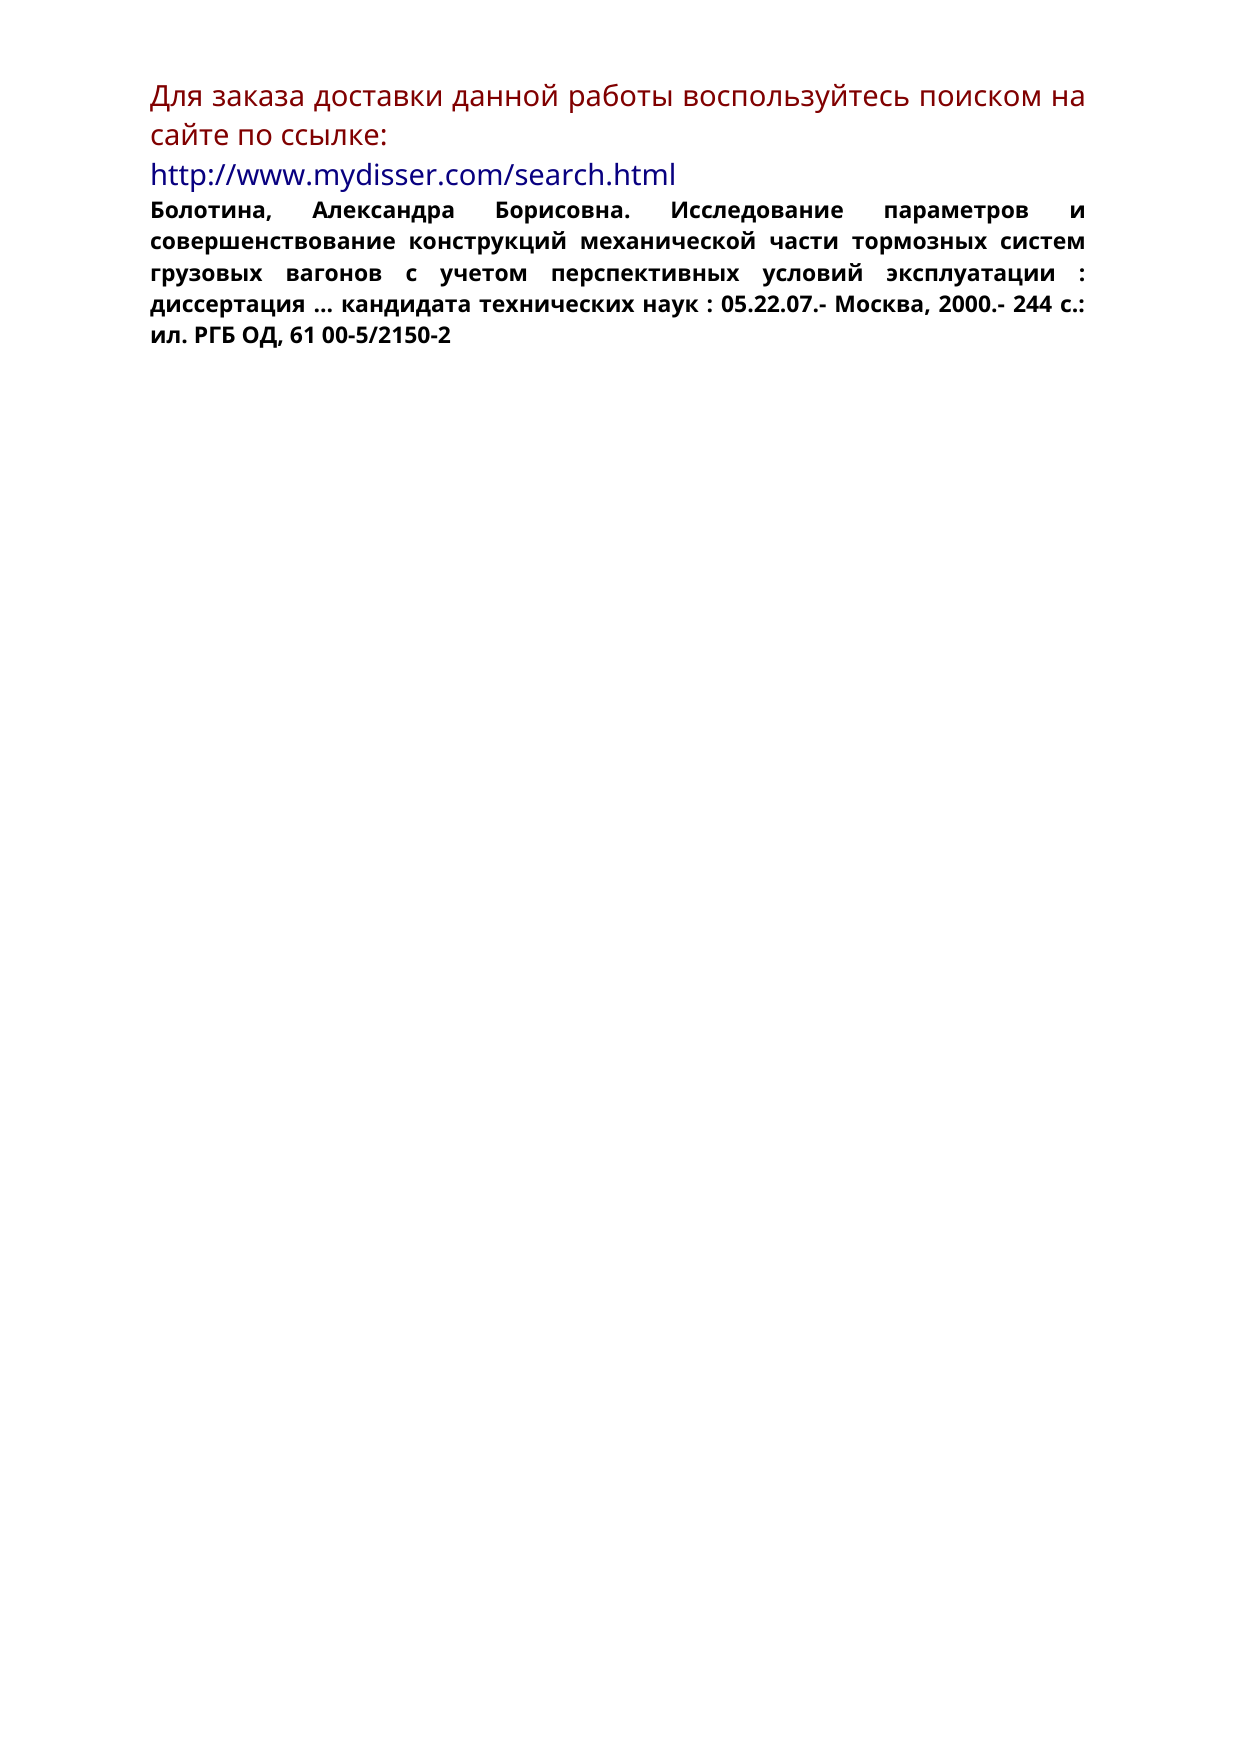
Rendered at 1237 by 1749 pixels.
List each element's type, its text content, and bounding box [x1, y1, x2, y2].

text Болотина, Александра Борисовна. Исследование параметров и совершенствование конструкций механической части тормозных систем грузовых вагонов с учетом перспективных условий эксплуатации : диссертация ... кандидата технических наук : 05.22.07.- Москва, 2000.- 244 с.: ил. РГБ ОД, 61 00-5/2150-2 [150, 194, 1086, 350]
